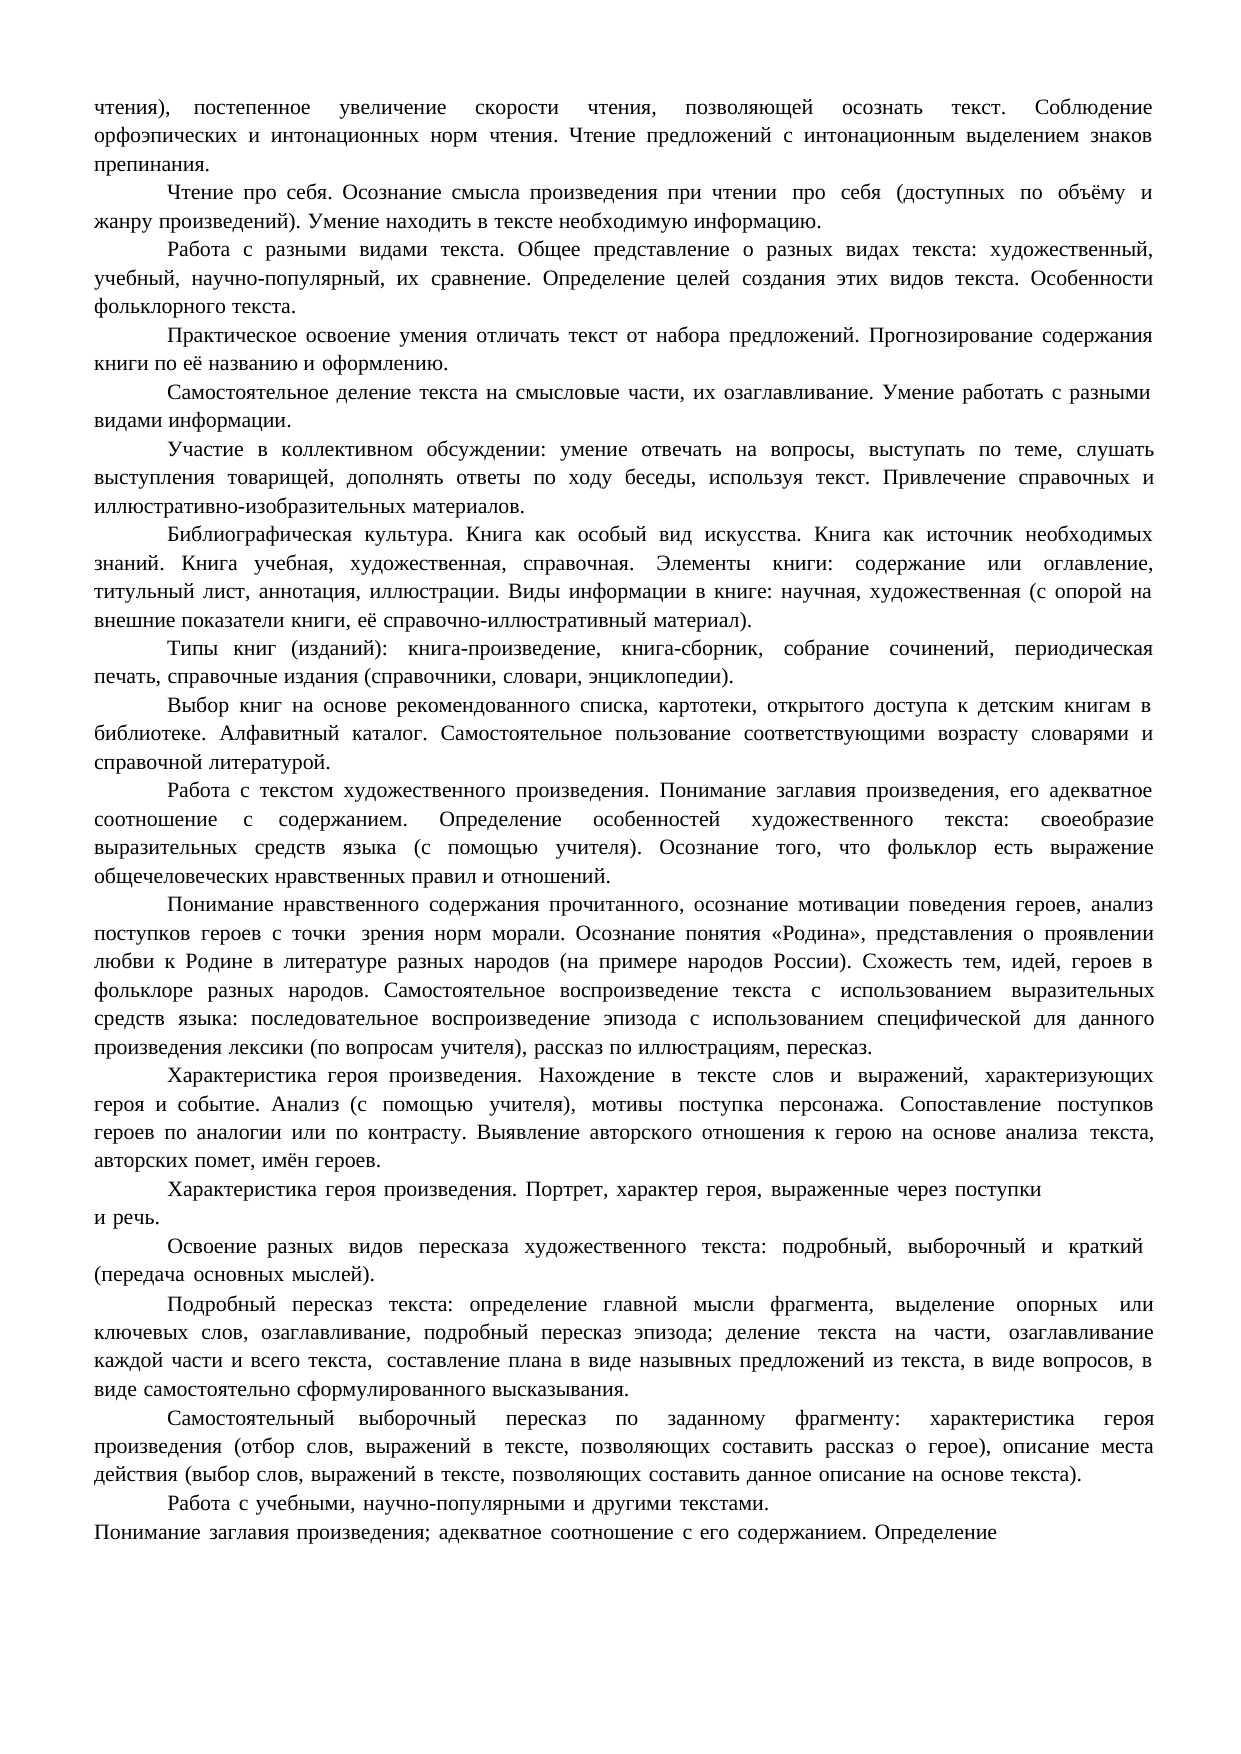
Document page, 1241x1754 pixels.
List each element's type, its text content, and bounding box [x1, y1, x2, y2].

text Освоение разных видов пересказа художественного текста: подробный, выборочный и краткий [167, 1233, 1223, 1258]
text Практическое освоение умения отличать текст от набора предложений. Прогнозирование содержания книги по её названию и оформлению. [94, 322, 1154, 375]
text Понимание нравственного содержания прочитанного, осознание мотивации поведения героев, анализ поступков героев с точки зрения норм морали. Осознание понятия «Родина», представления о проявлении любви к Родине в литературе разных народов (на примере народов России). Схожесть тем, идей, героев в фольклоре разных народов. Самостоятельное воспроизведение текста с использованием выразительных средств языка: последовательное воспроизведение эпизода с использованием специфической для данного произведения лексики (по вопросам учителя), рассказ по иллюстрациям, пересказ. [94, 891, 1155, 1059]
text Чтение про себя. Осознание смысла произведения при чтении про себя (доступных по объёму и жанру произведений). Умение находить в тексте необходимую информацию. [94, 179, 1153, 233]
text Работа с разными видами текста. Общее представление о разных видах текста: художественный, учебный, научно-популярный, их сравнение. Определение целей создания этих видов текста. Особенности фольклорного текста. [94, 236, 1154, 318]
text Характеристика героя произведения. Портрет, характер героя, выраженные через поступки [167, 1176, 1223, 1201]
text Понимание заглавия произведения; адекватное соотношение с его содержанием. Определение [94, 1519, 1223, 1544]
text Подробный пересказ текста: определение главной мысли фрагмента, выделение опорных или ключевых слов, озаглавливание, подробный пересказ эпизода; деление текста на части, озаглавливание каждой части и всего текста, составление плана в виде назывных предложений из текста, в виде вопросов, в виде самостоятельно сформулированного высказывания. [94, 1291, 1154, 1401]
text Самостоятельное деление текста на смысловые части, их озаглавливание. Умение работать с разными видами информации. [94, 379, 1152, 432]
text Выбор книг на основе рекомендованного списка, картотеки, открытого доступа к детским книгам в библиотеке. Алфавитный каталог. Самостоятельное пользование соответствующими возрасту словарями и справочной литературой. [94, 692, 1153, 774]
text чтения), постепенное увеличение скорости чтения, позволяющей осознать текст. Соблюдение орфоэпических и интонационных норм чтения. Чтение предложений с интонационным выделением знаков препинания. [94, 94, 1153, 176]
text Участие в коллективном обсуждении: умение отвечать на вопросы, выступать по теме, слушать выступления товарищей, дополнять ответы по ходу беседы, используя текст. Привлечение справочных и иллюстративно-изобразительных материалов. [94, 436, 1155, 518]
text и речь. [94, 1204, 1223, 1229]
text Библиографическая культура. Книга как особый вид искусства. Книга как источник необходимых знаний. Книга учебная, художественная, справочная. Элементы книги: содержание или оглавление, титульный лист, аннотация, иллюстрации. Виды информации в книге: научная, художественная (с опорой на внешние показатели книги, её справочно-иллюстративный материал). [94, 521, 1153, 632]
text (передача основных мыслей). [94, 1261, 1223, 1287]
text Работа с текстом художественного произведения. Понимание заглавия произведения, его адекватное соотношение с содержанием. Определение особенностей художественного текста: своеобразие выразительных средств языка (с помощью учителя). Осознание того, что фольклор есть выражение общечеловеческих нравственных правил и отношений. [94, 777, 1154, 888]
text Работа с учебными, научно-популярными и другими текстами. [167, 1490, 1223, 1515]
text Самостоятельный выборочный пересказ по заданному фрагменту: характеристика героя произведения (отбор слов, выражений в тексте, позволяющих составить рассказ о герое), описание места действия (выбор слов, выражений в тексте, позволяющих составить данное описание на основе текста). [94, 1404, 1154, 1487]
text Типы книг (изданий): книга-произведение, книга-сборник, собрание сочинений, периодическая печать, справочные издания (справочники, словари, энциклопедии). [94, 635, 1154, 689]
text Характеристика героя произведения. Нахождение в тексте слов и выражений, характеризующих героя и событие. Анализ (с помощью учителя), мотивы поступка персонажа. Сопоставление поступков героев по аналогии или по контрасту. Выявление авторского отношения к герою на основе анализа текста, авторских помет, имён героев. [94, 1062, 1154, 1173]
